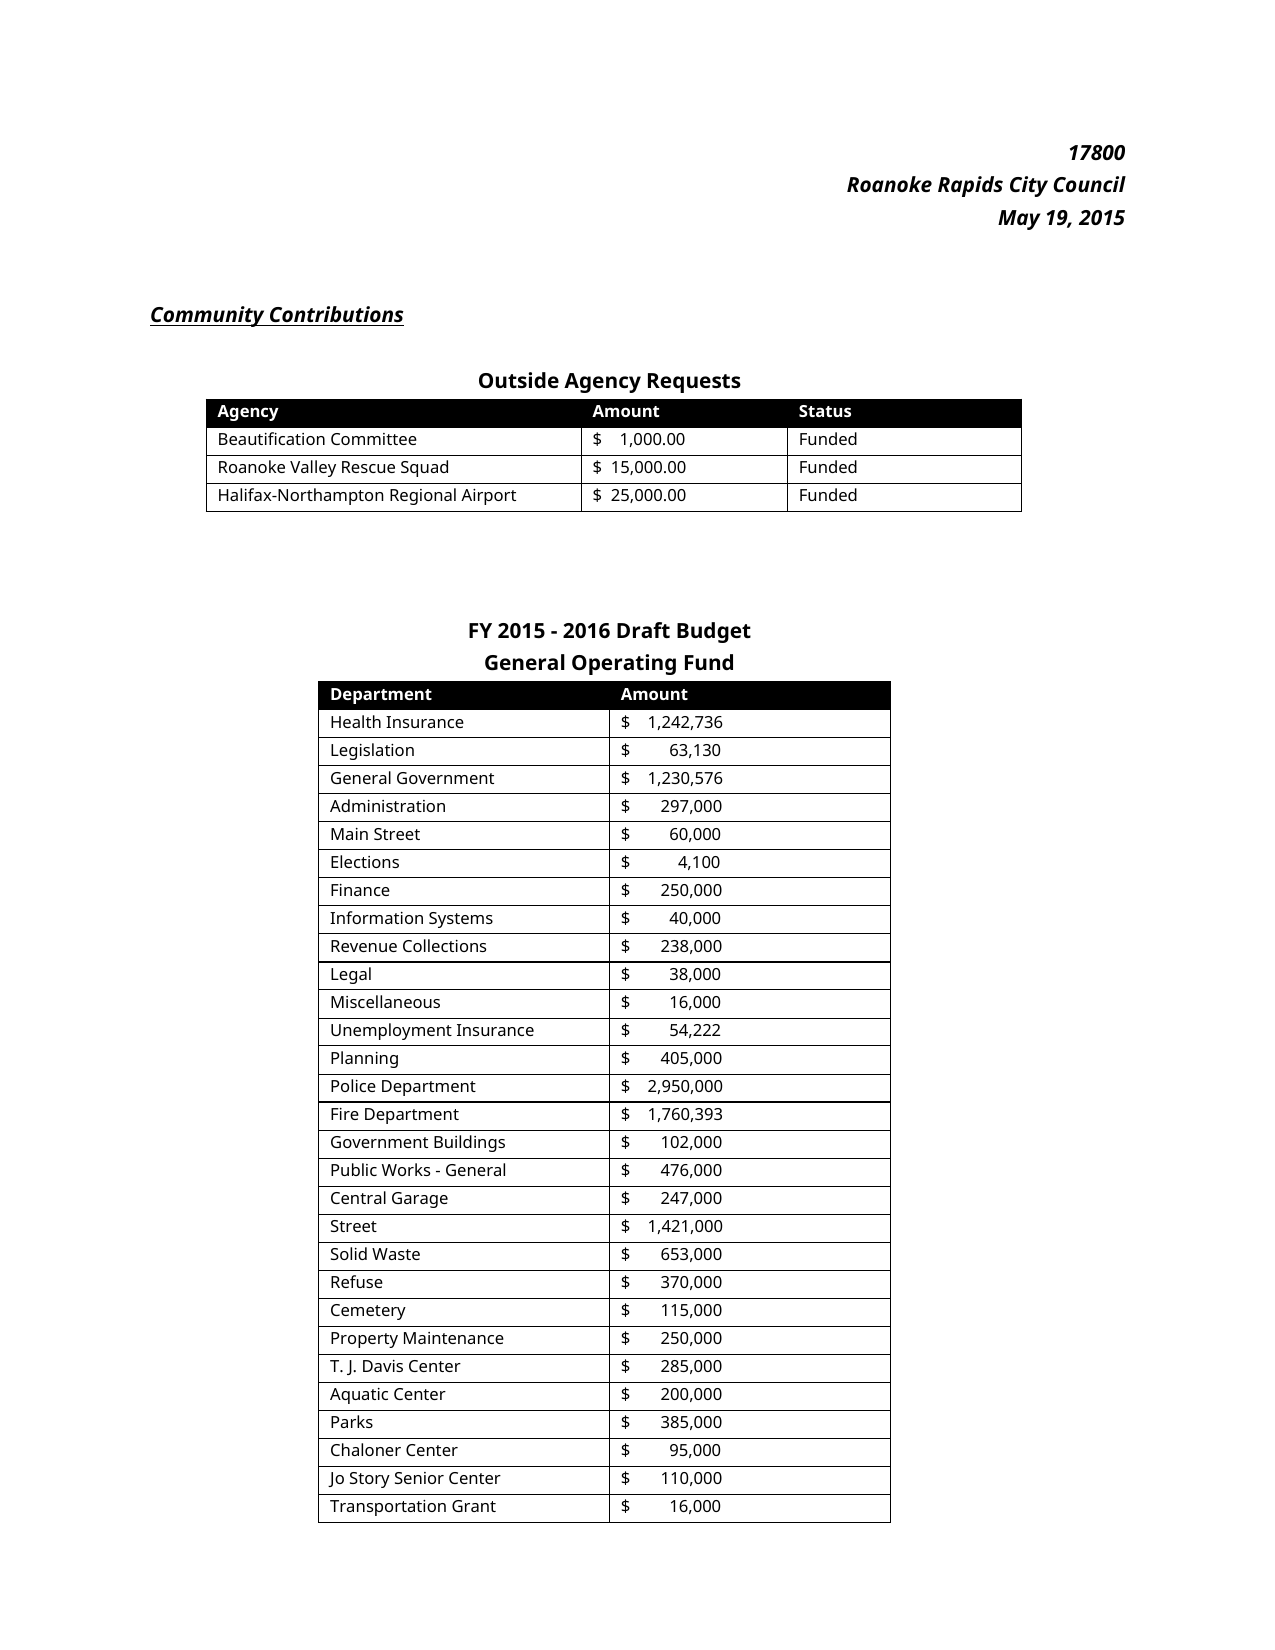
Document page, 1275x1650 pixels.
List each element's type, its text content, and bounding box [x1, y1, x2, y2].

table_cell $ 200,000 [610, 1383, 890, 1410]
table_cell $ 285,000 [610, 1355, 890, 1382]
table_cell Parks [319, 1411, 609, 1438]
table_cell Information Systems [319, 906, 609, 933]
table_cell Cemetery [319, 1299, 609, 1326]
table_cell $ 297,000 [610, 794, 890, 821]
table_cell Funded [788, 428, 1021, 454]
table_cell Funded [788, 456, 1021, 482]
table_cell $ 653,000 [610, 1243, 890, 1269]
table_cell Government Buildings [319, 1131, 609, 1157]
table_cell Miscellaneous [319, 990, 609, 1017]
text Community Contributions [150, 301, 994, 329]
table_cell $ 102,000 [610, 1131, 890, 1157]
table_cell $ 1,000.00 [582, 428, 787, 454]
table_cell $ 15,000.00 [582, 456, 787, 482]
table_cell Elections [319, 850, 609, 877]
table_cell Legal [319, 963, 609, 989]
table_cell $ 370,000 [610, 1271, 890, 1298]
table_cell $ 4,100 [610, 850, 890, 877]
table_cell $ 110,000 [610, 1467, 890, 1494]
table_cell $ 250,000 [610, 878, 890, 905]
table_header Amount [582, 400, 787, 426]
table_cell Beautification Committee [207, 428, 581, 454]
table_cell $ 25,000.00 [582, 484, 787, 511]
table_cell $ 38,000 [610, 963, 890, 989]
table_header Amount [610, 682, 890, 709]
table_cell $ 238,000 [610, 934, 890, 961]
table_cell $ 405,000 [610, 1046, 890, 1073]
table_cell $ 247,000 [610, 1187, 890, 1213]
table_cell $ 385,000 [610, 1411, 890, 1438]
table_cell $ 16,000 [610, 1495, 890, 1522]
table_cell Finance [319, 878, 609, 905]
table_cell Police Department [319, 1075, 609, 1101]
table_cell Health Insurance [319, 710, 609, 737]
table_cell $ 40,000 [610, 906, 890, 933]
table_cell Public Works - General [319, 1159, 609, 1186]
table_cell Halifax-Northampton Regional Airport [207, 484, 581, 511]
table_cell $ 1,230,576 [610, 766, 890, 793]
table_cell Unemployment Insurance [319, 1019, 609, 1045]
table_header Department [319, 682, 609, 709]
table_cell Main Street [319, 822, 609, 849]
table_cell $ 476,000 [610, 1159, 890, 1186]
list May 19, 2015 [225, 203, 1125, 231]
table_cell Roanoke Valley Rescue Squad [207, 456, 581, 482]
table_cell T. J. Davis Center [319, 1355, 609, 1382]
table_cell $ 95,000 [610, 1439, 890, 1466]
list 17800 [225, 138, 1125, 166]
table_cell Aquatic Center [319, 1383, 609, 1410]
table_cell $ 60,000 [610, 822, 890, 849]
table_cell Central Garage [319, 1187, 609, 1213]
table_cell $ 1,760,393 [610, 1103, 890, 1129]
table_cell $ 1,242,736 [610, 710, 890, 737]
text FY 2015 - 2016 Draft Budget [225, 616, 994, 644]
table_cell $ 16,000 [610, 990, 890, 1017]
table_cell Chaloner Center [319, 1439, 609, 1466]
list Roanoke Rapids City Council [225, 170, 1125, 199]
table_cell Fire Department [319, 1103, 609, 1129]
table_cell $ 1,421,000 [610, 1215, 890, 1242]
text General Operating Fund [225, 648, 994, 677]
table_cell Revenue Collections [319, 934, 609, 961]
table_cell $ 63,130 [610, 738, 890, 765]
table_cell Transportation Grant [319, 1495, 609, 1522]
table_header Status [788, 400, 1021, 426]
table_cell Solid Waste [319, 1243, 609, 1269]
table_cell Funded [788, 484, 1021, 511]
table_cell Refuse [319, 1271, 609, 1298]
table_cell $ 115,000 [610, 1299, 890, 1326]
table_cell Street [319, 1215, 609, 1242]
table_cell Administration [319, 794, 609, 821]
table_cell Planning [319, 1046, 609, 1073]
table_cell Jo Story Senior Center [319, 1467, 609, 1494]
table_cell General Government [319, 766, 609, 793]
table_cell $ 54,222 [610, 1019, 890, 1045]
table_cell Property Maintenance [319, 1327, 609, 1354]
table_cell Legislation [319, 738, 609, 765]
table_cell $ 2,950,000 [610, 1075, 890, 1101]
table_header Agency [207, 400, 581, 426]
table_cell $ 250,000 [610, 1327, 890, 1354]
text Outside Agency Requests [225, 366, 994, 394]
